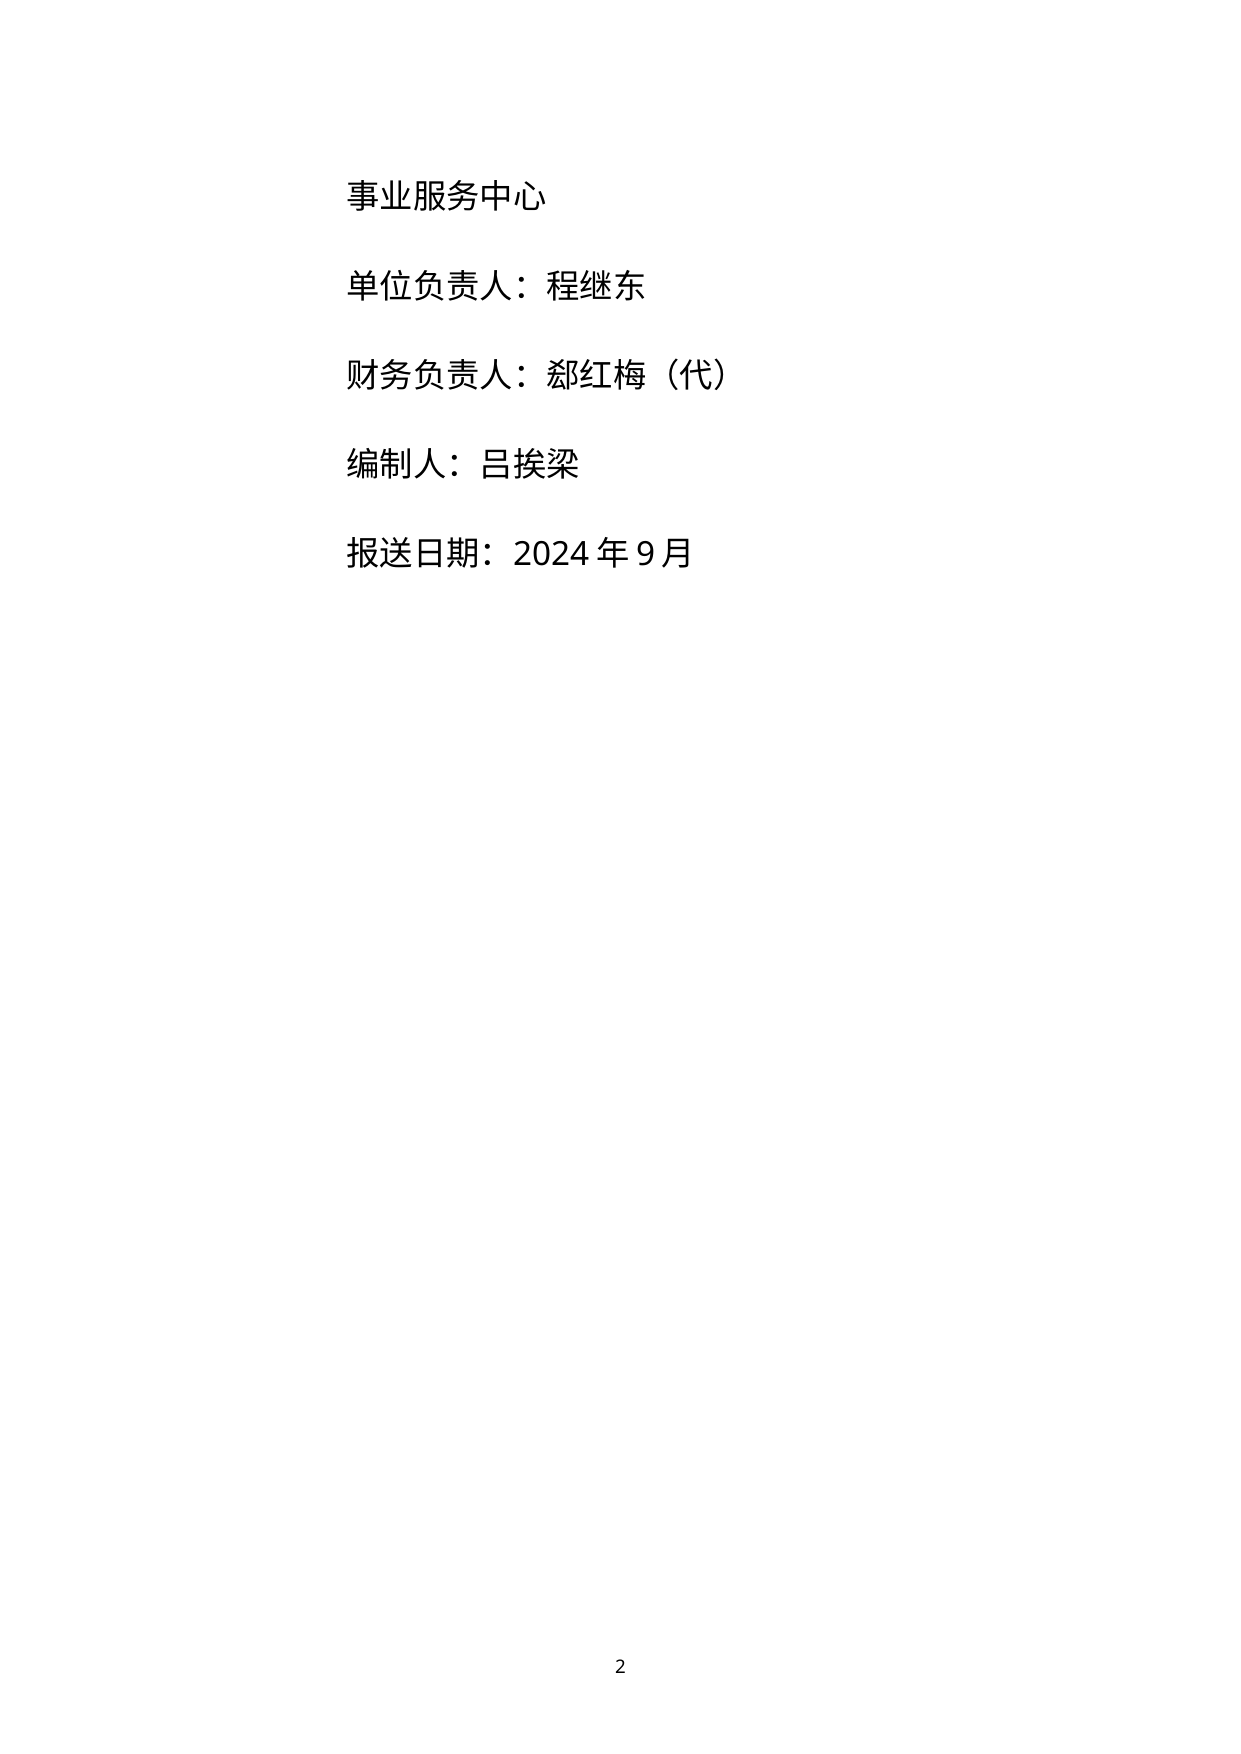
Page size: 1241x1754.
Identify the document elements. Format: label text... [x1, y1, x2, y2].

text 事业服务中心 [113, 162, 1127, 227]
text 财务负责人：郄红梅（代） [113, 340, 1127, 405]
text 单位负责人：程继东 [113, 251, 1127, 316]
text 编制人：吕挨梁 [113, 429, 1127, 494]
text 报送日期：2024年9月 [113, 518, 1127, 583]
